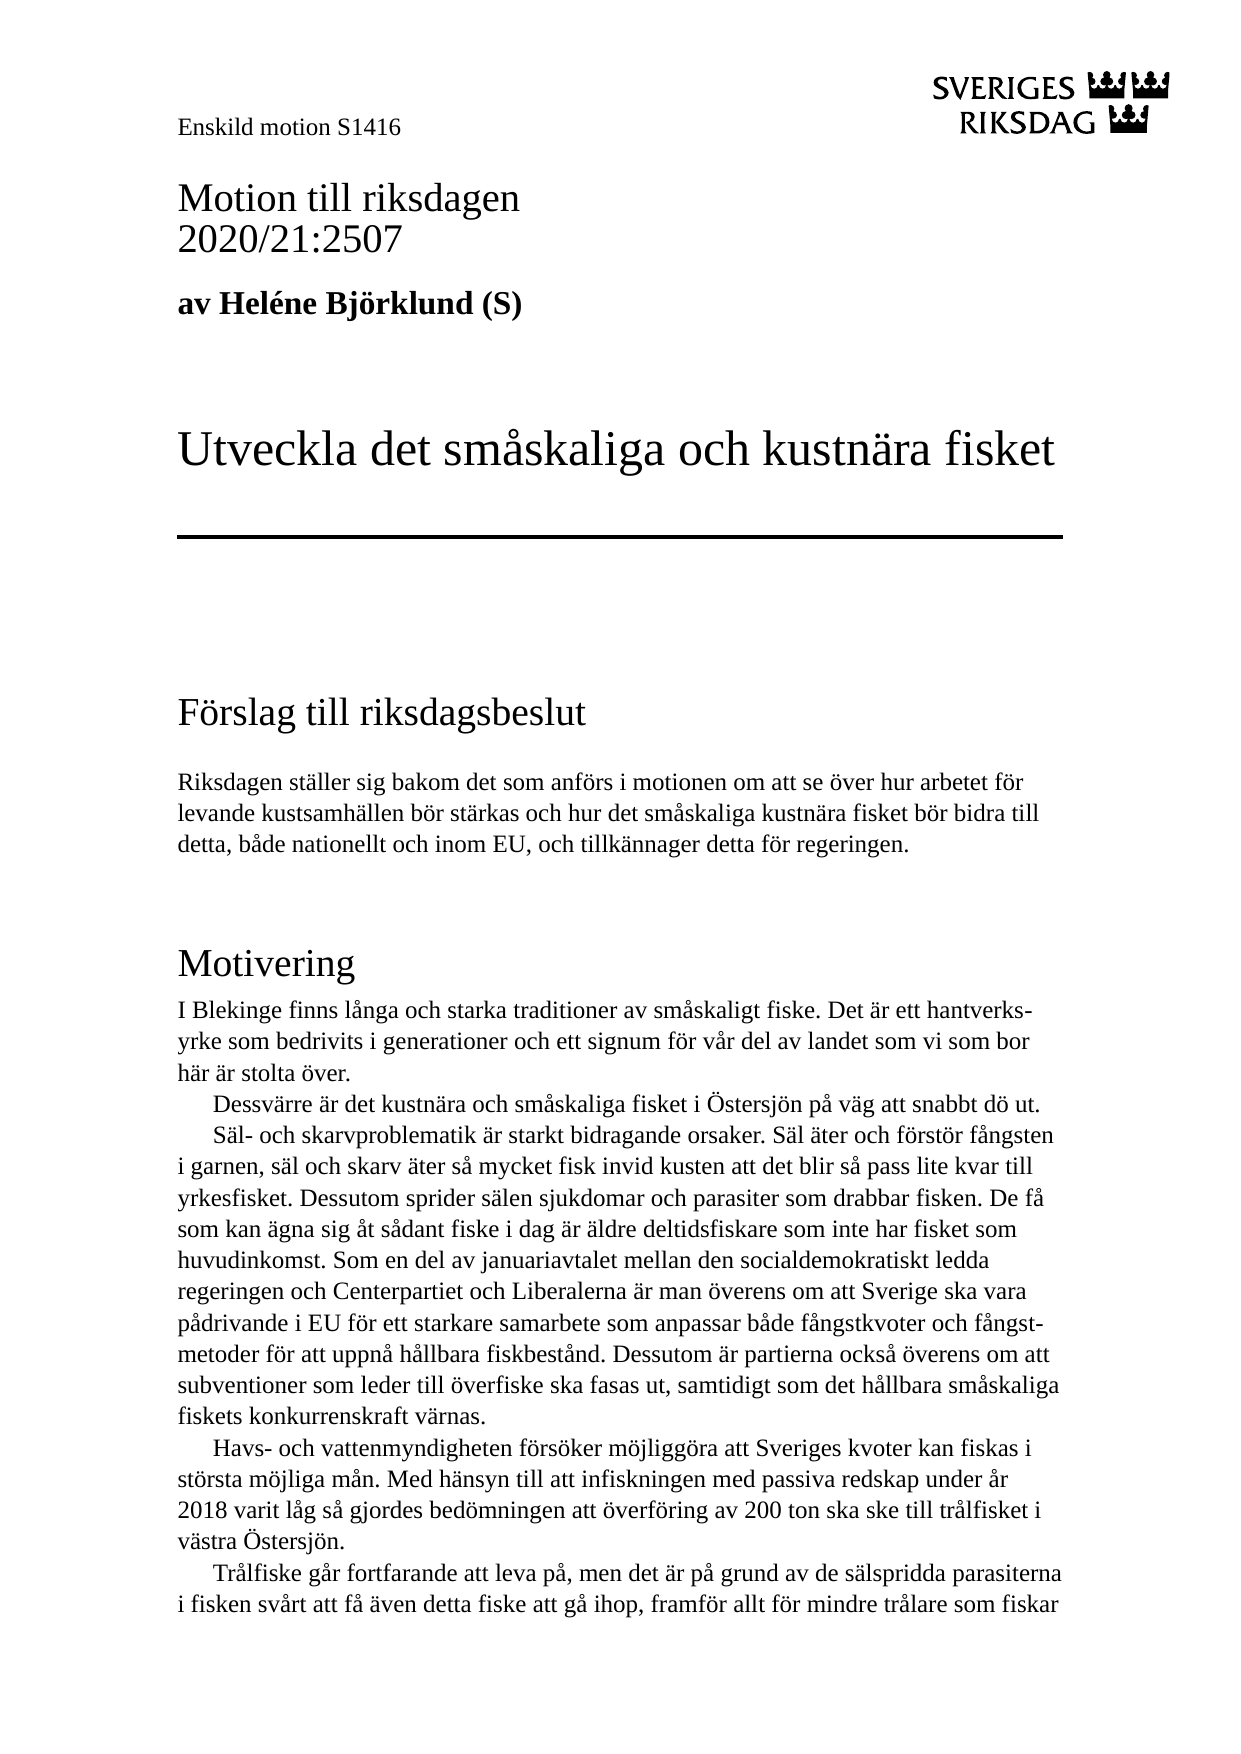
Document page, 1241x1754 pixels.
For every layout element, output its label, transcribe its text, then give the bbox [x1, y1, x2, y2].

text Havs- och vattenmyndigheten försöker möjliggöra att Sveriges kvoter kan fiskas i största möjliga mån. Med hänsyn till att infiskningen med passiva redskap under år 2018 varit låg så gjordes bedömningen att överföring av 200 ton ska ske till trålfisket i västra Östersjön. [177, 1430, 1063, 1555]
text Dessvärre är det kustnära och småskaliga fisket i Östersjön på väg att snabbt dö ut. [177, 1086, 1063, 1118]
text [177, 1555, 1063, 1618]
text Säl- och skarvproblematik är starkt bidragande orsaker. Säl äter och förstör fångsten i garnen, säl och skarv äter så mycket fisk invid kusten att det blir så pass lite kvar till yrkesfisket. Dessutom sprider sälen sjukdomar och parasiter som drabbar fisken. De få som kan ägna sig åt sådant fiske i dag är äldre deltidsfiskare som inte har fisket som huvudinkomst. Som en del av januariavtalet mellan den socialdemokratiskt ledda regeringen och Centerpartiet och Liberalerna är man överens om att Sverige ska vara pådrivande i EU för ett starkare samarbete som anpassar både fångstkvoter och fångstmetoder för att uppnå hållbara fiskbestånd. Dessutom är partierna också överens om att subventioner som leder till överfiske ska fasas ut, samtidigt som det hållbara småskaliga fiskets konkurrenskraft värnas. [177, 1118, 1063, 1430]
text I Blekinge finns långa och starka traditioner av småskaligt fiske. Det är ett hantverksyrke som bedrivits i generationer och ett signum för vår del av landet som vi som bor här är stolta över. [177, 993, 1063, 1086]
